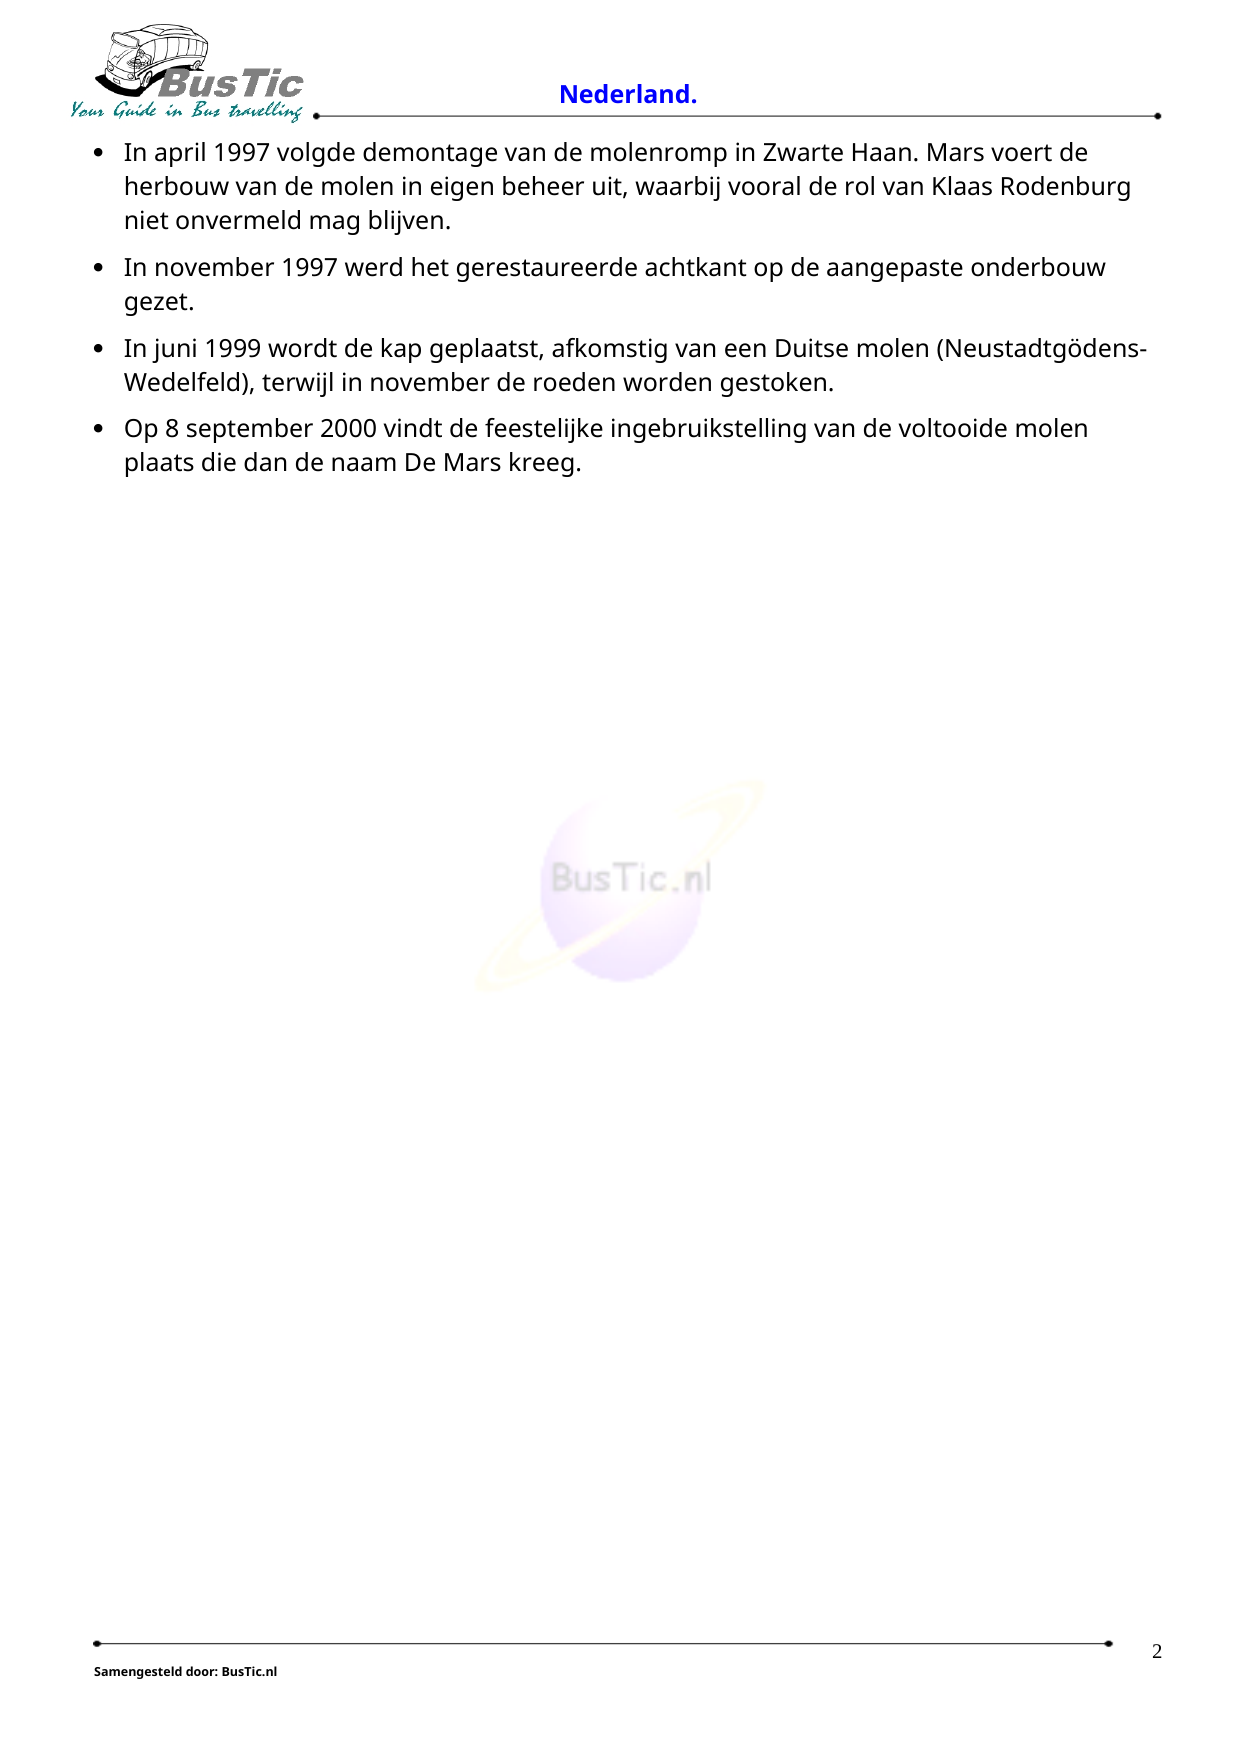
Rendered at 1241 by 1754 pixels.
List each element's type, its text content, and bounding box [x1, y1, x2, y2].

list Op 8 september 2000 vindt de feestelijke ingebruikstelling van de voltooide molen plaats die dan de naam De Mars kreeg. [94, 411, 1162, 479]
list In juni 1999 wordt de kap geplaatst, afkomstig van een Duitse molen (Neustadtgödens-Wedelfeld), terwijl in november de roeden worden gestoken. [94, 330, 1162, 398]
list In november 1997 werd het gerestaureerde achtkant op de aangepaste onderbouw gezet. [94, 249, 1162, 318]
list In april 1997 volgde demontage van de molenromp in Zwarte Haan. Mars voert de herbouw van de molen in eigen beheer uit, waarbij vooral de rol van Klaas Rodenburg niet onvermeld mag blijven. [94, 135, 1162, 237]
picture [62, 18, 1163, 125]
picture [93, 1638, 1115, 1651]
